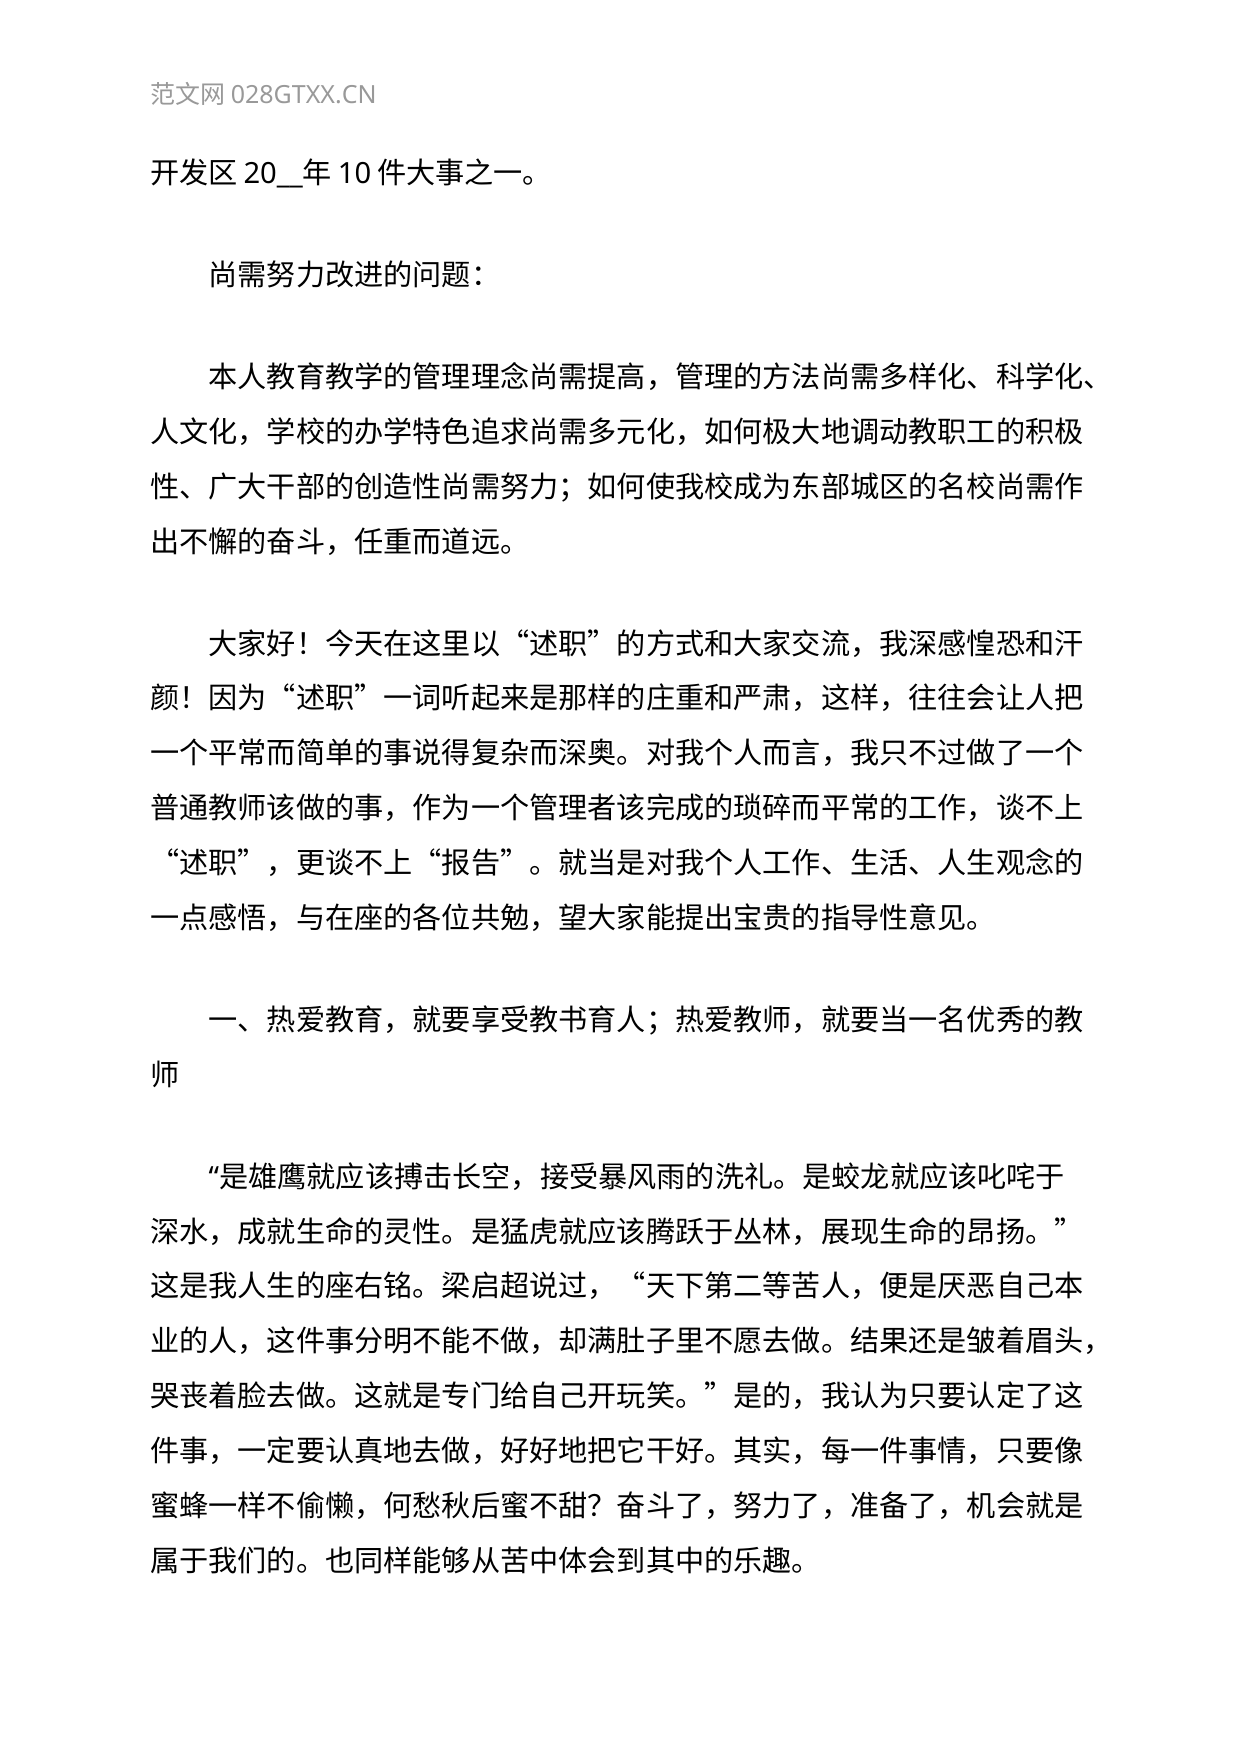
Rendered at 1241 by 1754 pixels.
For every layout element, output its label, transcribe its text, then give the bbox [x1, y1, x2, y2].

text 本人教育教学的管理理念尚需提高，管理的方法尚需多样化、科学化、人文化，学校的办学特色追求尚需多元化，如何极大地调动教职工的积极性、广大干部的创造性尚需努力；如何使我校成为东部城区的名校尚需作出不懈的奋斗，任重而道远。 [150, 354, 1090, 561]
text 尚需努力改进的问题： [150, 252, 1090, 294]
text “是雄鹰就应该搏击长空，接受暴风雨的洗礼。是蛟龙就应该叱咤于深水，成就生命的灵性。是猛虎就应该腾跃于丛林，展现生命的昂扬。”这是我人生的座右铭。梁启超说过，“天下第二等苦人，便是厌恶自己本业的人，这件事分明不能不做，却满肚子里不愿去做。结果还是皱着眉头，哭丧着脸去做。这就是专门给自己开玩笑。”是的，我认为只要认定了这件事，一定要认真地去做，好好地把它干好。其实，每一件事情，只要像蜜蜂一样不偷懒，何愁秋后蜜不甜？奋斗了，努力了，准备了，机会就是属于我们的。也同样能够从苦中体会到其中的乐趣。 [150, 1153, 1090, 1580]
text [150, 150, 1090, 192]
text 一、热爱教育，就要享受教书育人；热爱教师，就要当一名优秀的教师 [150, 996, 1090, 1094]
text 大家好！今天在这里以“述职”的方式和大家交流，我深感惶恐和汗颜！因为“述职”一词听起来是那样的庄重和严肃，这样，往往会让人把一个平常而简单的事说得复杂而深奥。对我个人而言，我只不过做了一个普通教师该做的事，作为一个管理者该完成的琐碎而平常的工作，谈不上“述职”，更谈不上“报告”。就当是对我个人工作、生活、人生观念的一点感悟，与在座的各位共勉，望大家能提出宝贵的指导性意见。 [150, 620, 1090, 937]
